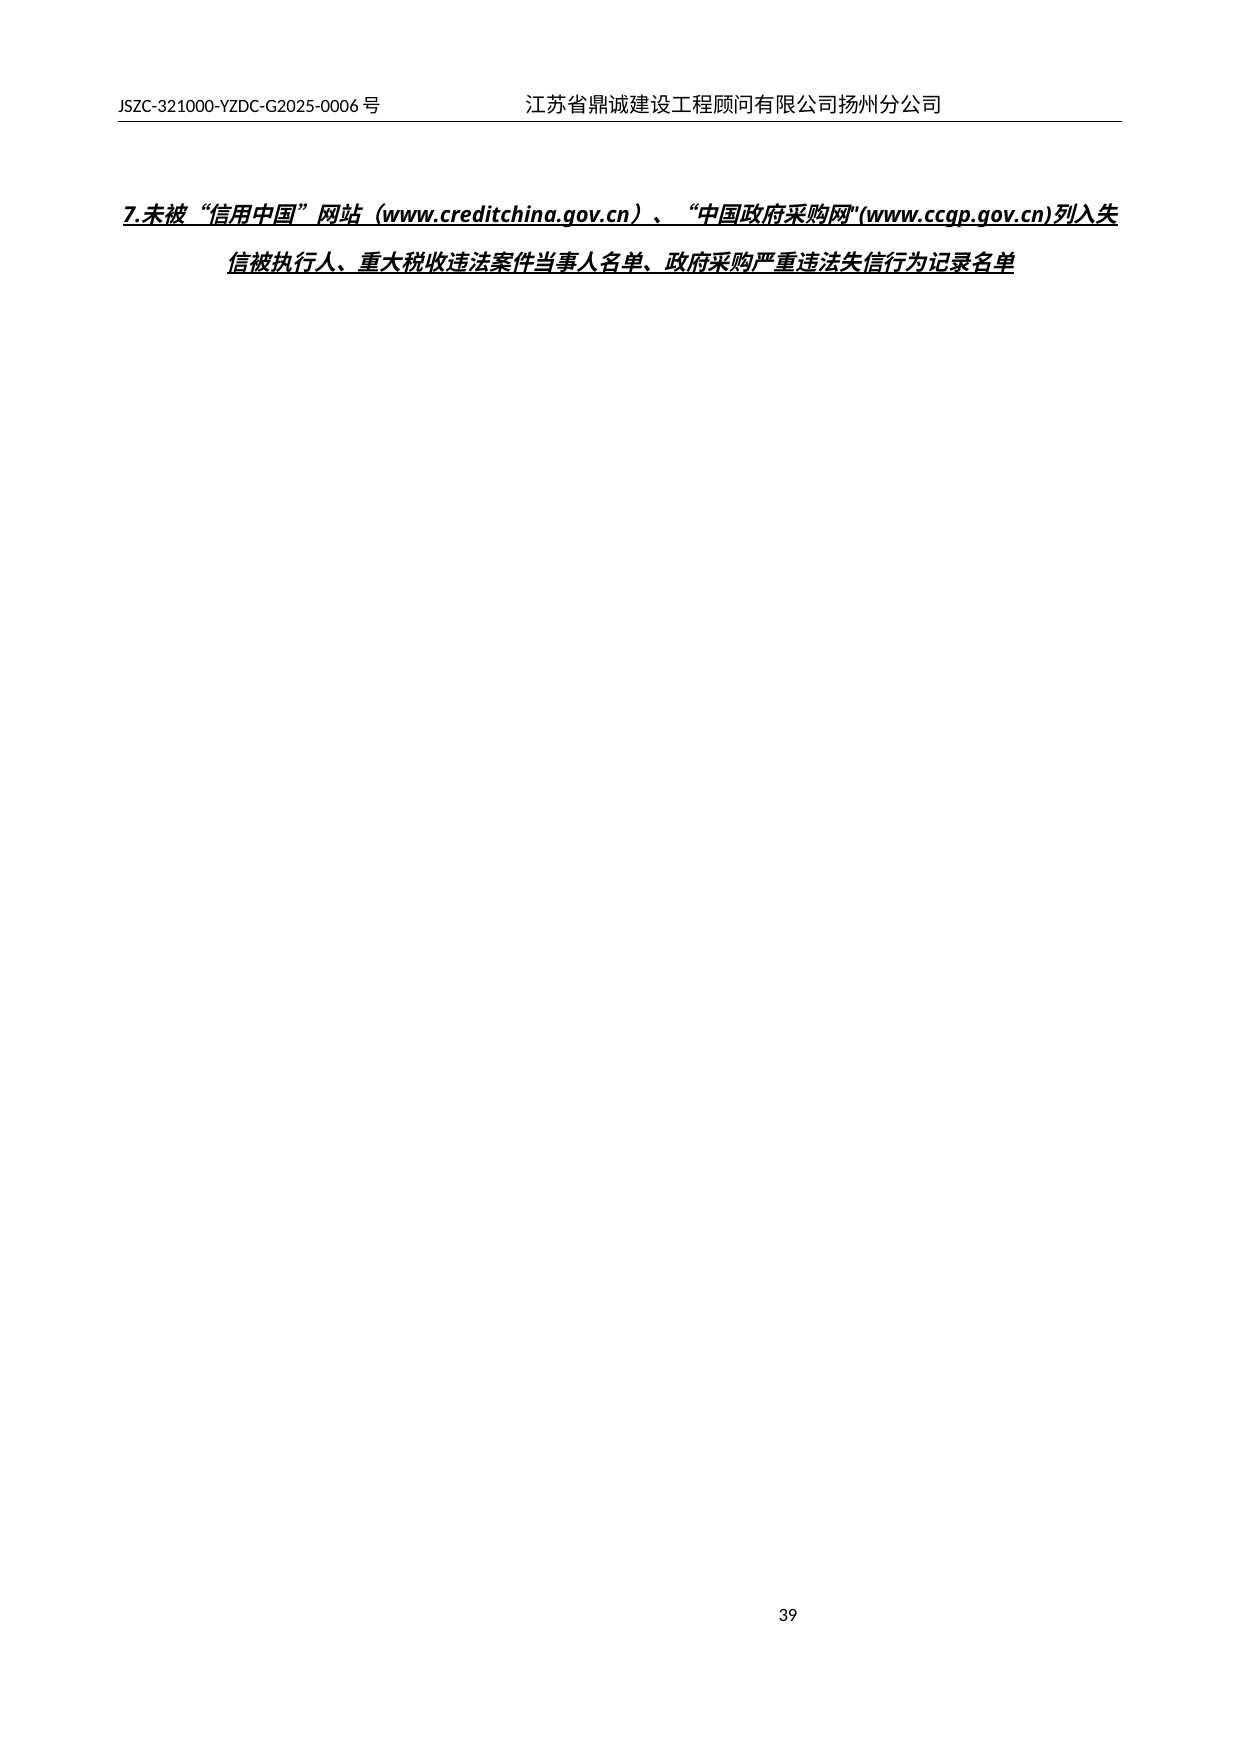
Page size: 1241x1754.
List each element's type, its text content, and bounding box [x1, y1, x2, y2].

text 7.未被“信用中国”网站（www.creditchina.gov.cn）、“中国政府采购网"(www.ccgp.gov.cn)列入失信被执行人、重大税收违法案件当事人名单、政府采购严重违法失信行为记录名单 [118, 197, 1122, 276]
